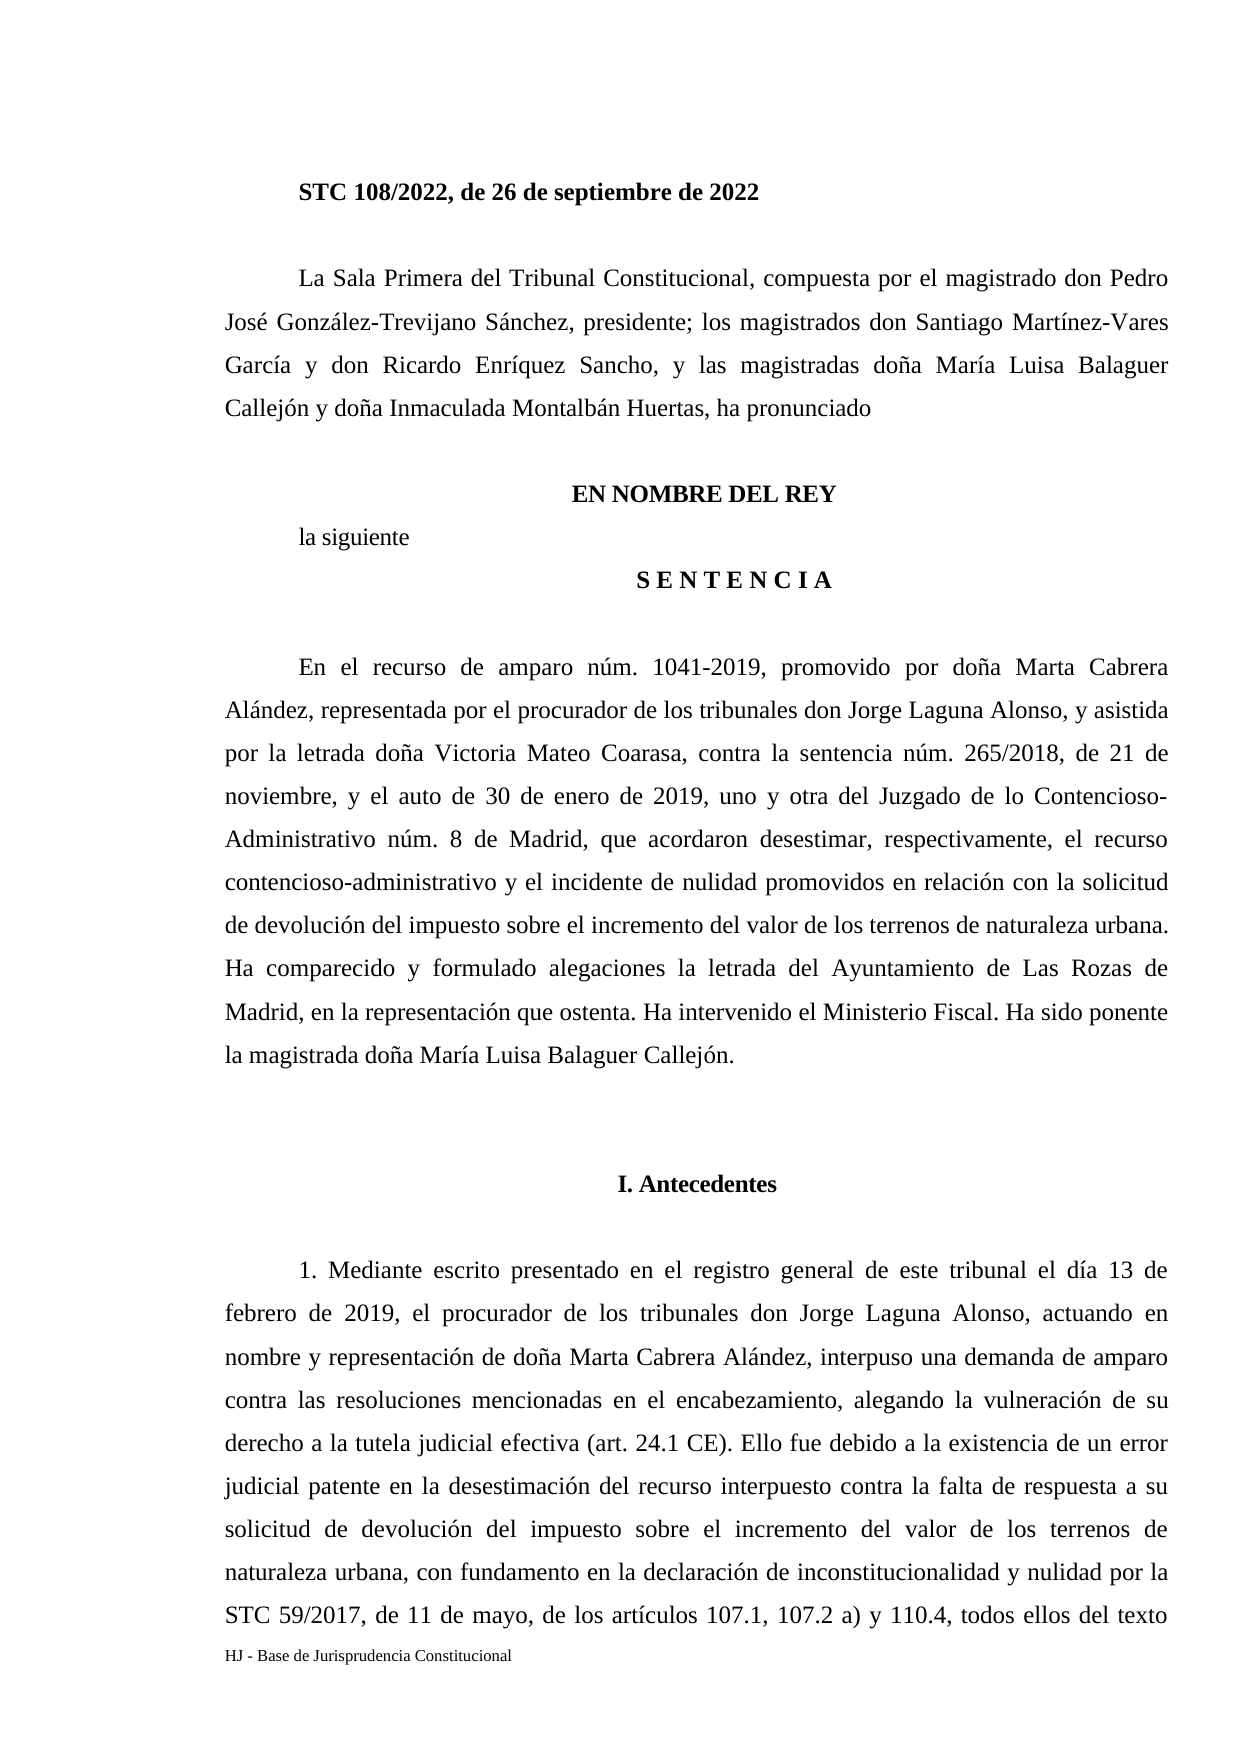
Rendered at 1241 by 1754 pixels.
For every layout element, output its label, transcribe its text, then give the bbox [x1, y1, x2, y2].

text STC 108/2022, de 26 de septiembre de 2022 [224, 177, 1169, 206]
text EN NOMBRE DEL REY [224, 479, 1110, 508]
text En el recurso de amparo núm. 1041-2019, promovido por doña Marta Cabrera Alández, representada por el procurador de los tribunales don Jorge Laguna Alonso, y asistida por la letrada doña Victoria Mateo Coarasa, contra la sentencia núm. 265/2018, de 21 de noviembre, y el auto de 30 de enero de 2019, uno y otra del Juzgado de lo Contencioso-Administrativo núm. 8 de Madrid, que acordaron desestimar, respectivamente, el recurso contencioso-administrativo y el incidente de nulidad promovidos en relación con la solicitud de devolución del impuesto sobre el incremento del valor de los terrenos de naturaleza urbana. Ha comparecido y formulado alegaciones la letrada del Ayuntamiento de Las Rozas de Madrid, en la representación que ostenta. Ha intervenido el Ministerio Fiscal. Ha sido ponente la magistrada doña María Luisa Balaguer Callejón. [224, 652, 1169, 1068]
text La Sala Primera del Tribunal Constitucional, compuesta por el magistrado don Pedro José González-Trevijano Sánchez, presidente; los magistrados don Santiago Martínez-Vares García y don Ricardo Enríquez Sancho, y las magistradas doña María Luisa Balaguer Callejón y doña Inmaculada Montalbán Huertas, ha pronunciado [224, 263, 1169, 422]
text la siguiente [224, 522, 1110, 551]
text S E N T E N C I A [224, 565, 1169, 594]
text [224, 1255, 1169, 1629]
text I. Antecedentes [224, 1169, 1169, 1198]
